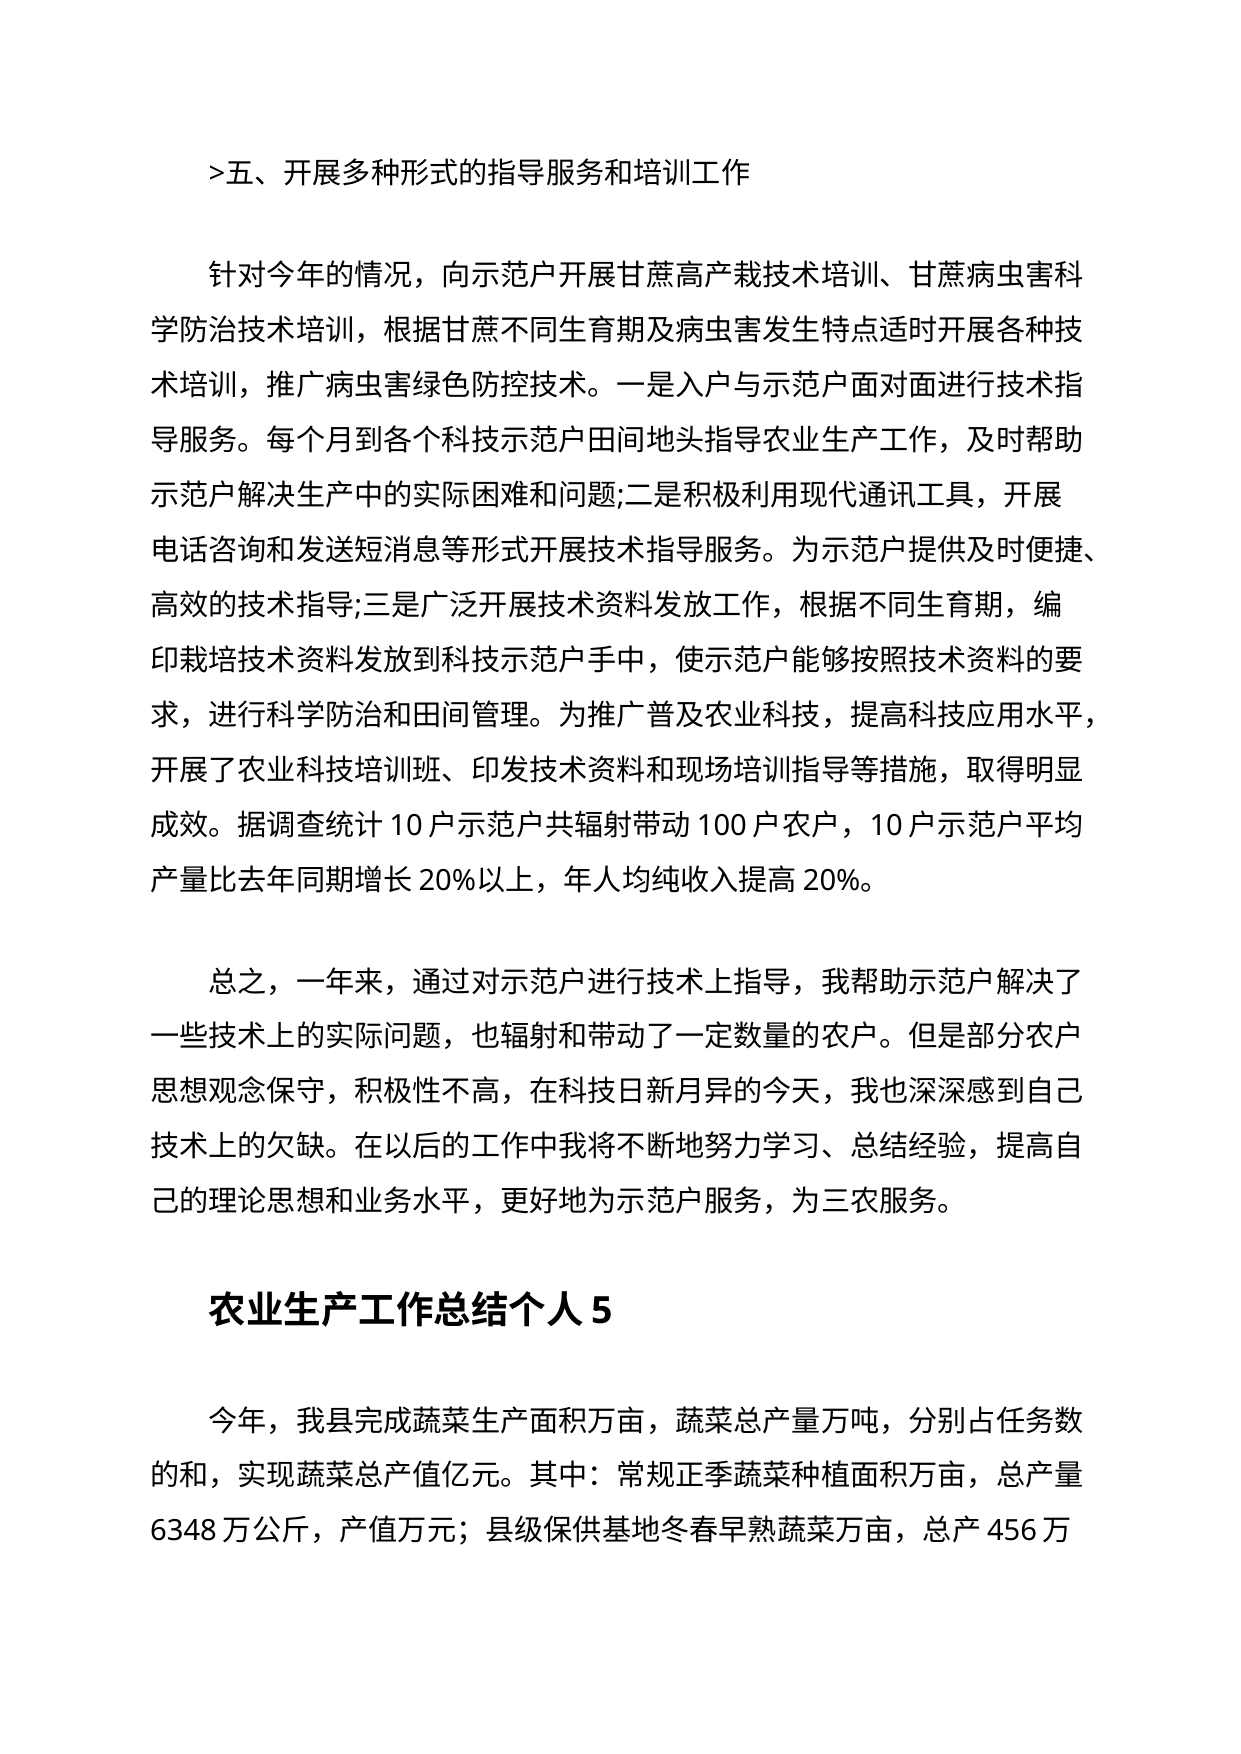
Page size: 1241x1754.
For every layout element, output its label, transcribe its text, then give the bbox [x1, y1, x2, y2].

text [150, 1397, 1090, 1549]
text >五、开展多种形式的指导服务和培训工作 [150, 150, 1090, 192]
text 针对今年的情况，向示范户开展甘蔗高产栽技术培训、甘蔗病虫害科学防治技术培训，根据甘蔗不同生育期及病虫害发生特点适时开展各种技术培训，推广病虫害绿色防控技术。一是入户与示范户面对面进行技术指导服务。每个月到各个科技示范户田间地头指导农业生产工作，及时帮助示范户解决生产中的实际困难和问题;二是积极利用现代通讯工具，开展电话咨询和发送短消息等形式开展技术指导服务。为示范户提供及时便捷、高效的技术指导;三是广泛开展技术资料发放工作，根据不同生育期，编印栽培技术资料发放到科技示范户手中，使示范户能够按照技术资料的要求，进行科学防治和田间管理。为推广普及农业科技，提高科技应用水平，开展了农业科技培训班、印发技术资料和现场培训指导等措施，取得明显成效。据调查统计10户示范户共辐射带动100户农户，10户示范户平均产量比去年同期增长20%以上，年人均纯收入提高20%。 [150, 252, 1090, 898]
text 总之，一年来，通过对示范户进行技术上指导，我帮助示范户解决了一些技术上的实际问题，也辐射和带动了一定数量的农户。但是部分农户思想观念保守，积极性不高，在科技日新月异的今天，我也深深感到自己技术上的欠缺。在以后的工作中我将不断地努力学习、总结经验，提高自己的理论思想和业务水平，更好地为示范户服务，为三农服务。 [150, 958, 1090, 1220]
text 农业生产工作总结个人5 [150, 1279, 1090, 1334]
